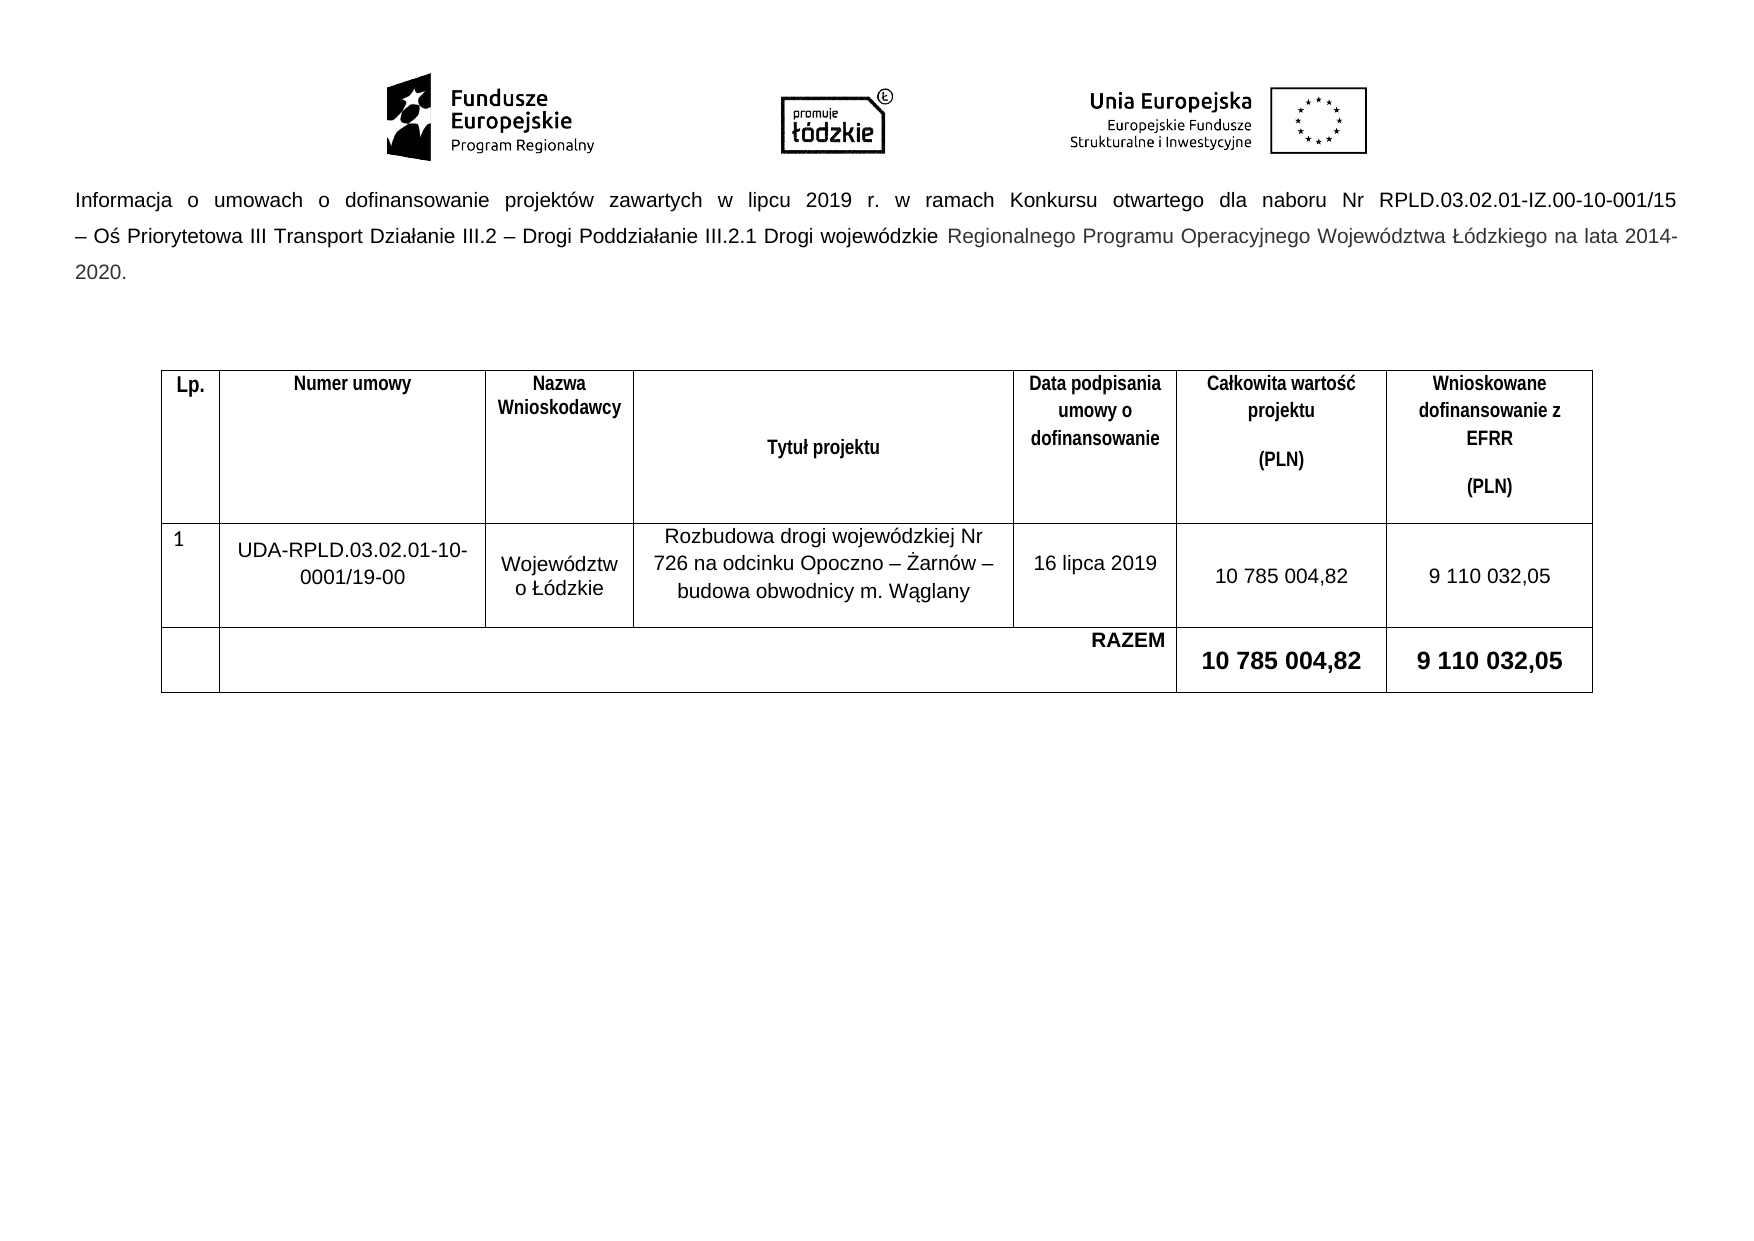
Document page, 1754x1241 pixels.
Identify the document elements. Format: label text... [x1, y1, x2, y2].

table_header Wnioskowane dofinansowanie z EFRR (PLN) [1387, 371, 1592, 523]
table_cell UDA-RPLD.03.02.01-10-0001/19-00 [220, 524, 485, 627]
table_cell 9 110 032,05 [1387, 524, 1592, 627]
table_cell 16 lipca 2019 [1014, 524, 1176, 627]
table_header Nazwa Wnioskodawcy [486, 371, 633, 523]
table_cell Rozbudowa drogi wojewódzkiej Nr 726 na odcinku Opoczno – Żarnów – budowa obwodnicy m. Wąglany [634, 524, 1013, 627]
table_header Numer umowy [220, 371, 485, 523]
table_header Całkowita wartość projektu (PLN) [1177, 371, 1386, 523]
table_cell RAZEM [220, 628, 1176, 692]
table_cell Województwo Łódzkie [486, 524, 633, 627]
table_header Tytuł projektu [634, 371, 1013, 523]
table_header Lp. [162, 371, 219, 523]
table_cell 9 110 032,05 [1387, 628, 1592, 692]
table_cell 10 785 004,82 [1177, 524, 1386, 627]
text Informacja o umowach o dofinansowanie projektów zawartych w lipcu 2019 r. w ramach Konkursu otwartego dla naboru Nr RPLD.03.02.01-IZ.00-10-001/15 – Oś Priorytetowa III Transport Działanie III.2 – Drogi Poddziałanie III.2.1 Drogi wojewódzkie Regionalnego Programu Operacyjnego Województwa Łódzkiego na lata 2014-2020. [75, 188, 1679, 284]
table_cell [162, 628, 219, 692]
table_header Data podpisania umowy o dofinansowanie [1014, 371, 1176, 523]
picture [387, 73, 1367, 161]
table_cell 1 [162, 524, 219, 627]
table_cell 10 785 004,82 [1177, 628, 1386, 692]
